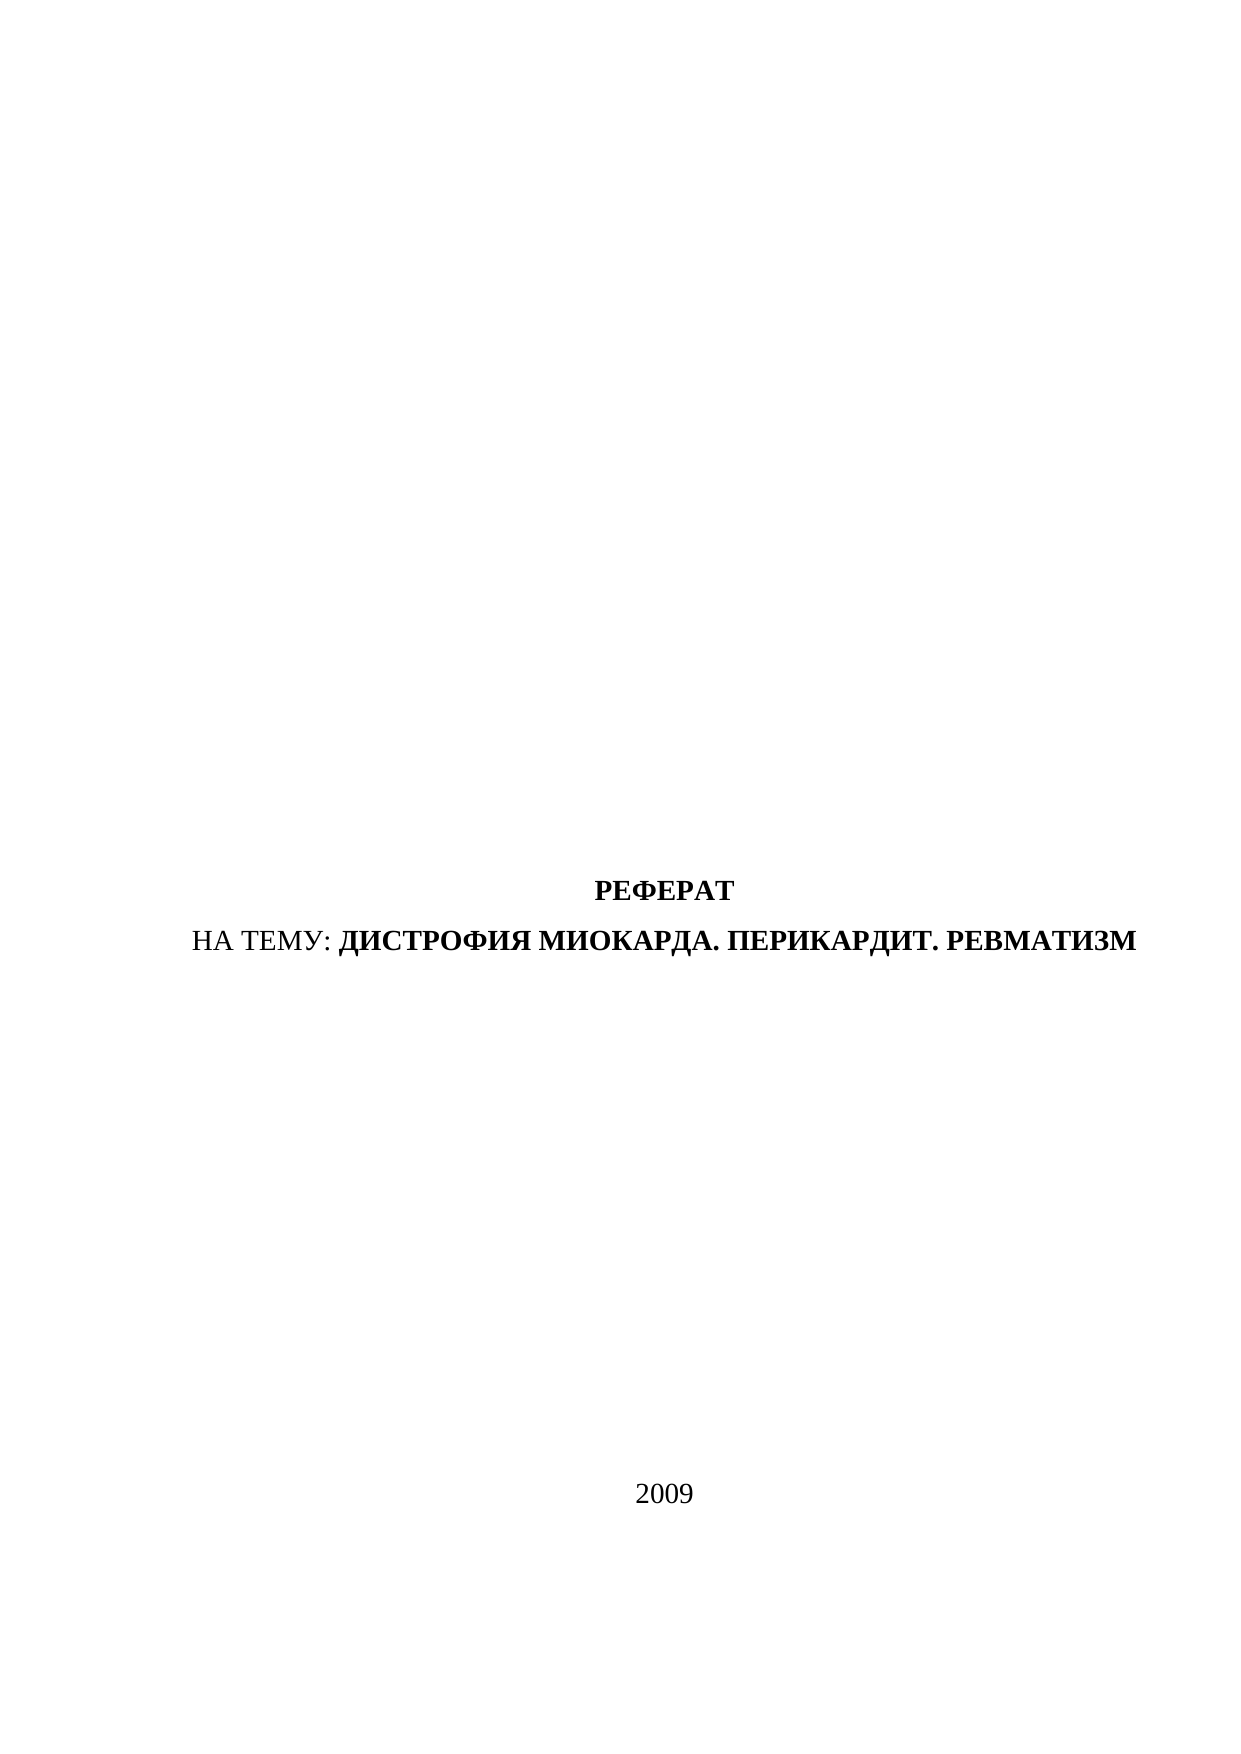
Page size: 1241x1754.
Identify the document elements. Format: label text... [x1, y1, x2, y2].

text РЕФЕРАТ [177, 873, 1152, 906]
text 2009 [177, 1477, 1152, 1510]
text НА ТЕМУ: ДИСТРОФИЯ МИОКАРДА. ПЕРИКАРДИТ. РЕВМАТИЗМ [177, 923, 1152, 957]
